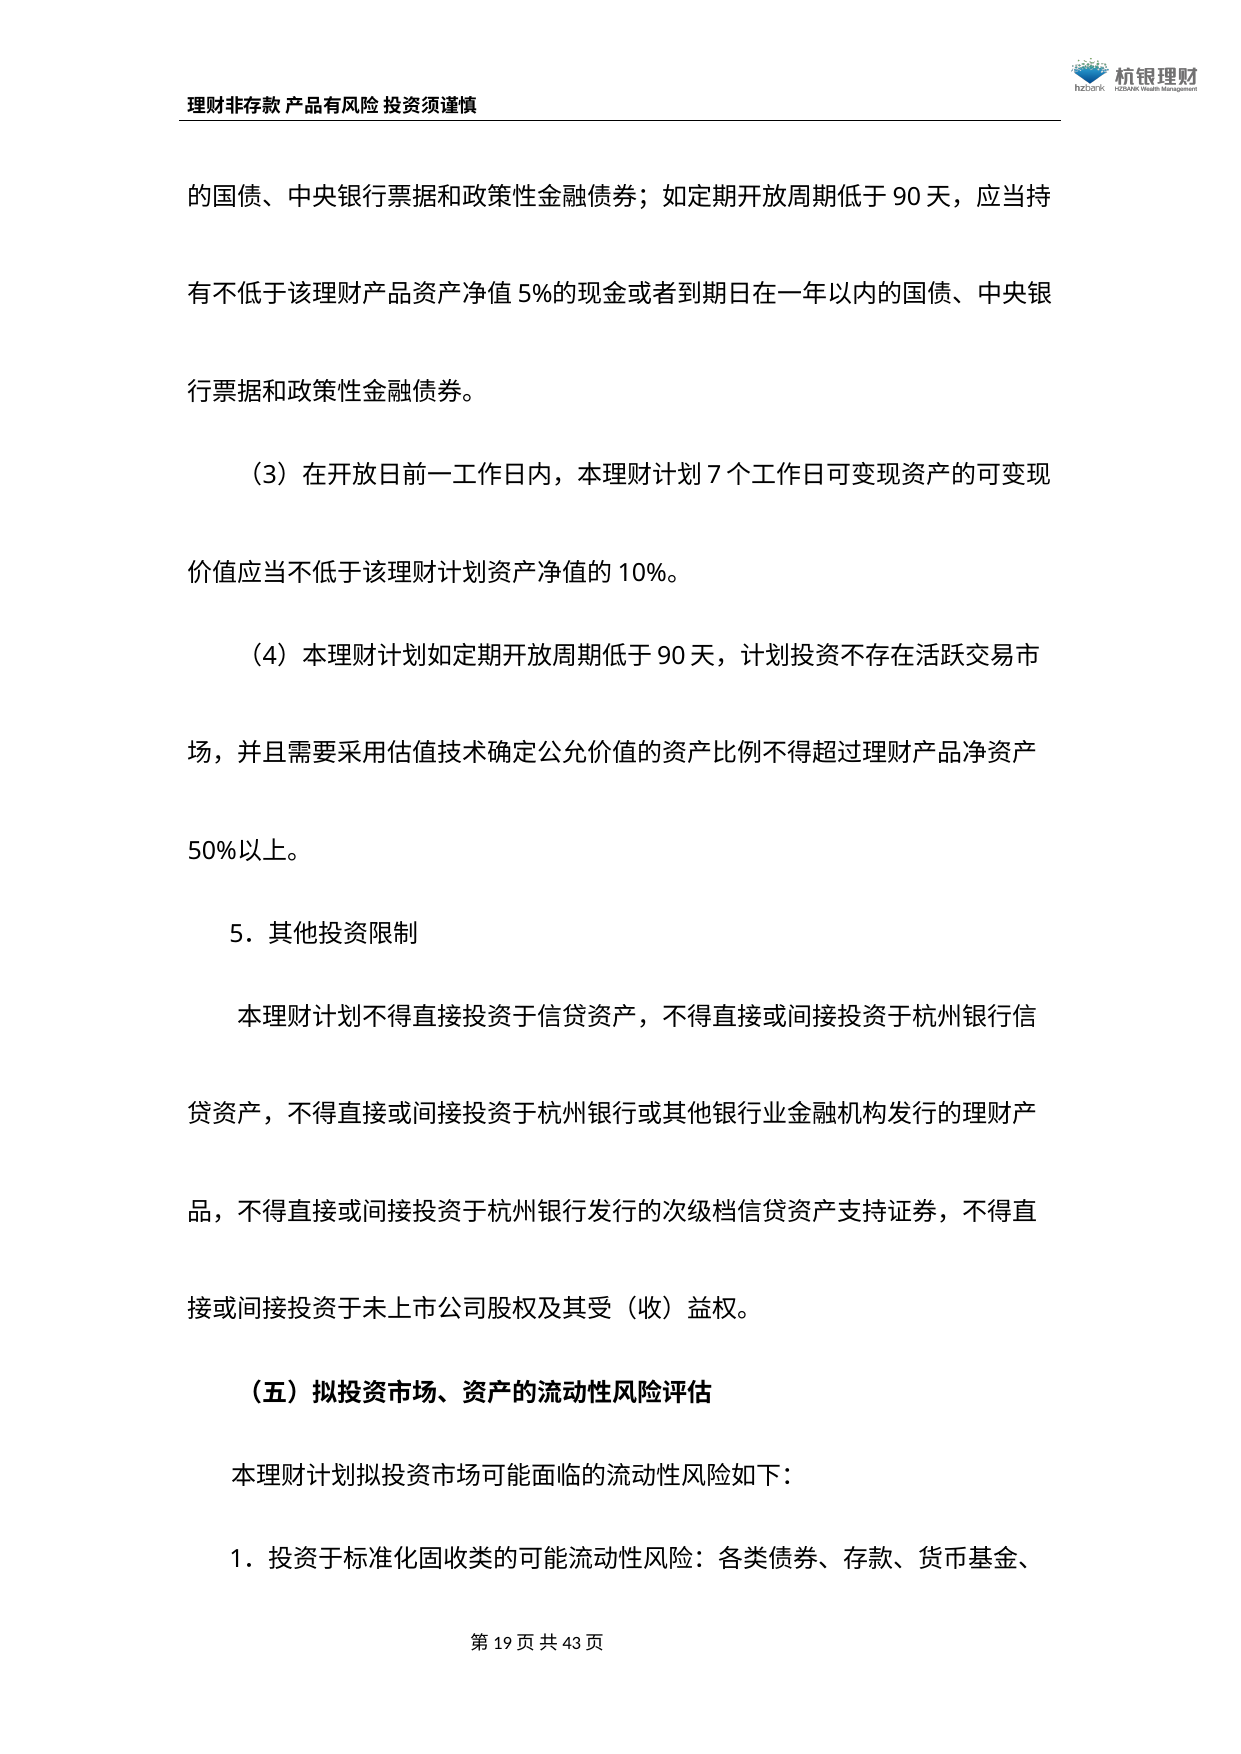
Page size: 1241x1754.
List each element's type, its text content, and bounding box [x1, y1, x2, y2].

list 本理财计划如定期开放周期不低于90天，应当在开放日及开放日前7个工作日内持有不低于该理财计划资产净值5%的现金或者到期日在一年以内的国债、中央银行票据和政策性金融债券；如定期开放周期低于90天，应当持有不低于该理财产品资产净值5%的现金或者到期日在一年以内的国债、中央银行票据和政策性金融债券。 [187, 162, 1053, 422]
text （五）拟投资市场、资产的流动性风险评估 [187, 1358, 1053, 1423]
text 本理财计划不得直接投资于信贷资产，不得直接或间接投资于杭州银行信贷资产，不得直接或间接投资于杭州银行或其他银行业金融机构发行的理财产品，不得直接或间接投资于杭州银行发行的次级档信贷资产支持证券，不得直接或间接投资于未上市公司股权及其受（收）益权。 [187, 982, 1053, 1339]
picture [1027, 0, 1240, 151]
list 在开放日前一工作日内，本理财计划7个工作日可变现资产的可变现价值应当不低于该理财计划资产净值的10%。 [187, 440, 1053, 603]
text 本理财计划拟投资市场可能面临的流动性风险如下： [231, 1441, 1053, 1506]
list 本理财计划如定期开放周期低于90天，计划投资不存在活跃交易市场，并且需要采用估值技术确定公允价值的资产比例不得超过理财产品净资产50%以上。 [187, 621, 1053, 881]
list 其他投资限制 [187, 899, 1053, 964]
